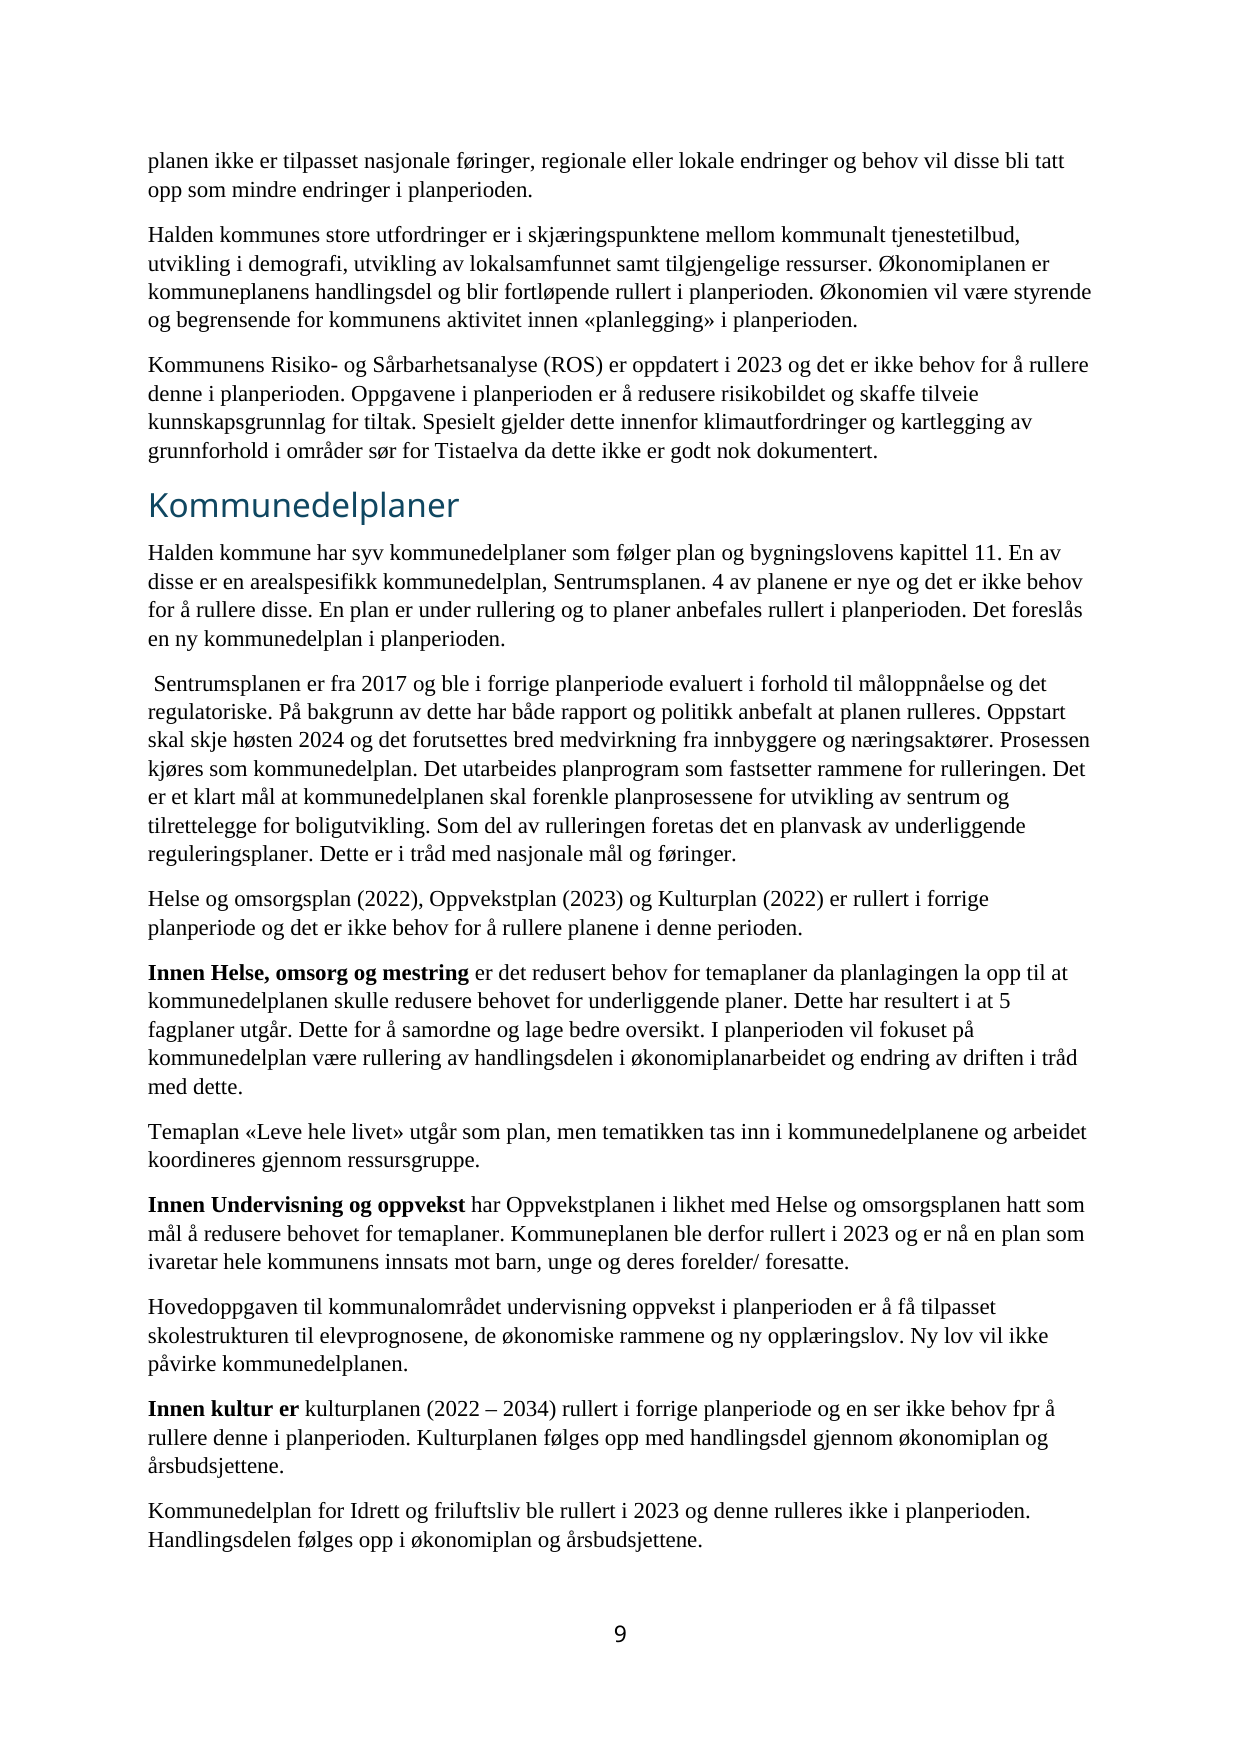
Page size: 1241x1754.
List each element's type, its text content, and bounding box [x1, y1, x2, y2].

text Halden kommune har syv kommunedelplaner som følger plan og bygningslovens kapittel 11. En av disse er en arealspesifikk kommunedelplan, Sentrumsplanen. 4 av planene er nye og det er ikke behov for å rullere disse. En plan er under rullering og to planer anbefales rullert i planperioden. Det foreslås en ny kommunedelplan i planperioden. [148, 539, 1093, 651]
text Sentrumsplanen er fra 2017 og ble i forrige planperiode evaluert i forhold til måloppnåelse og det regulatoriske. På bakgrunn av dette har både rapport og politikk anbefalt at planen rulleres. Oppstart skal skje høsten 2024 og det forutsettes bred medvirkning fra innbyggere og næringsaktører. Prosessen kjøres som kommunedelplan. Det utarbeides planprogram som fastsetter rammene for rulleringen. Det er et klart mål at kommunedelplanen skal forenkle planprosessene for utvikling av sentrum og tilrettelegge for boligutvikling. Som del av rulleringen foretas det en planvask av underliggende reguleringsplaner. Dette er i tråd med nasjonale mål og føringer. [148, 670, 1093, 867]
text Temaplan «Leve hele livet» utgår som plan, men tematikken tas inn i kommunedelplanene og arbeidet koordineres gjennom ressursgruppe. [148, 1118, 1093, 1173]
text Halden kommunes store utfordringer er i skjæringspunktene mellom kommunalt tjenestetilbud, utvikling i demografi, utvikling av lokalsamfunnet samt tilgjengelige ressurser. Økonomiplanen er kommuneplanens handlingsdel og blir fortløpende rullert i planperioden. Økonomien vil være styrende og begrensende for kommunens aktivitet innen «planlegging» i planperioden. [148, 221, 1093, 333]
text Kommunens Risiko- og Sårbarhetsanalyse (ROS) er oppdatert i 2023 og det er ikke behov for å rullere denne i planperioden. Oppgavene i planperioden er å redusere risikobildet og skaffe tilveie kunnskapsgrunnlag for tiltak. Spesielt gjelder dette innenfor klimautfordringer og kartlegging av grunnforhold i områder sør for Tistaelva da dette ikke er godt nok dokumentert. [148, 352, 1093, 463]
text Kommunedelplan for Idrett og friluftsliv ble rullert i 2023 og denne rulleres ikke i planperioden. Handlingsdelen følges opp i økonomiplan og årsbudsjettene. [148, 1497, 1093, 1552]
subtitle Kommunedelplaner [148, 482, 1093, 527]
text Helse og omsorgsplan (2022), Oppvekstplan (2023) og Kulturplan (2022) er rullert i forrige planperiode og det er ikke behov for å rullere planene i denne perioden. [148, 885, 1093, 940]
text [148, 148, 1093, 202]
text Innen Helse, omsorg og mestring er det redusert behov for temaplaner da planlagingen la opp til at kommunedelplanen skulle redusere behovet for underliggende planer. Dette har resultert i at 5 fagplaner utgår. Dette for å samordne og lage bedre oversikt. I planperioden vil fokuset på kommunedelplan være rullering av handlingsdelen i økonomiplanarbeidet og endring av driften i tråd med dette. [148, 959, 1093, 1099]
text Hovedoppgaven til kommunalområdet undervisning oppvekst i planperioden er å få tilpasset skolestrukturen til elevprognosene, de økonomiske rammene og ny opplæringslov. Ny lov vil ikke påvirke kommunedelplanen. [148, 1293, 1093, 1377]
text Innen kultur er kulturplanen (2022 – 2034) rullert i forrige planperiode og en ser ikke behov fpr å rullere denne i planperioden. Kulturplanen følges opp med handlingsdel gjennom økonomiplan og årsbudsjettene. [148, 1395, 1093, 1478]
text Innen Undervisning og oppvekst har Oppvekstplanen i likhet med Helse og omsorgsplanen hatt som mål å redusere behovet for temaplaner. Kommuneplanen ble derfor rullert i 2023 og er nå en plan som ivaretar hele kommunens innsats mot barn, unge og deres forelder/ foresatte. [148, 1191, 1093, 1274]
